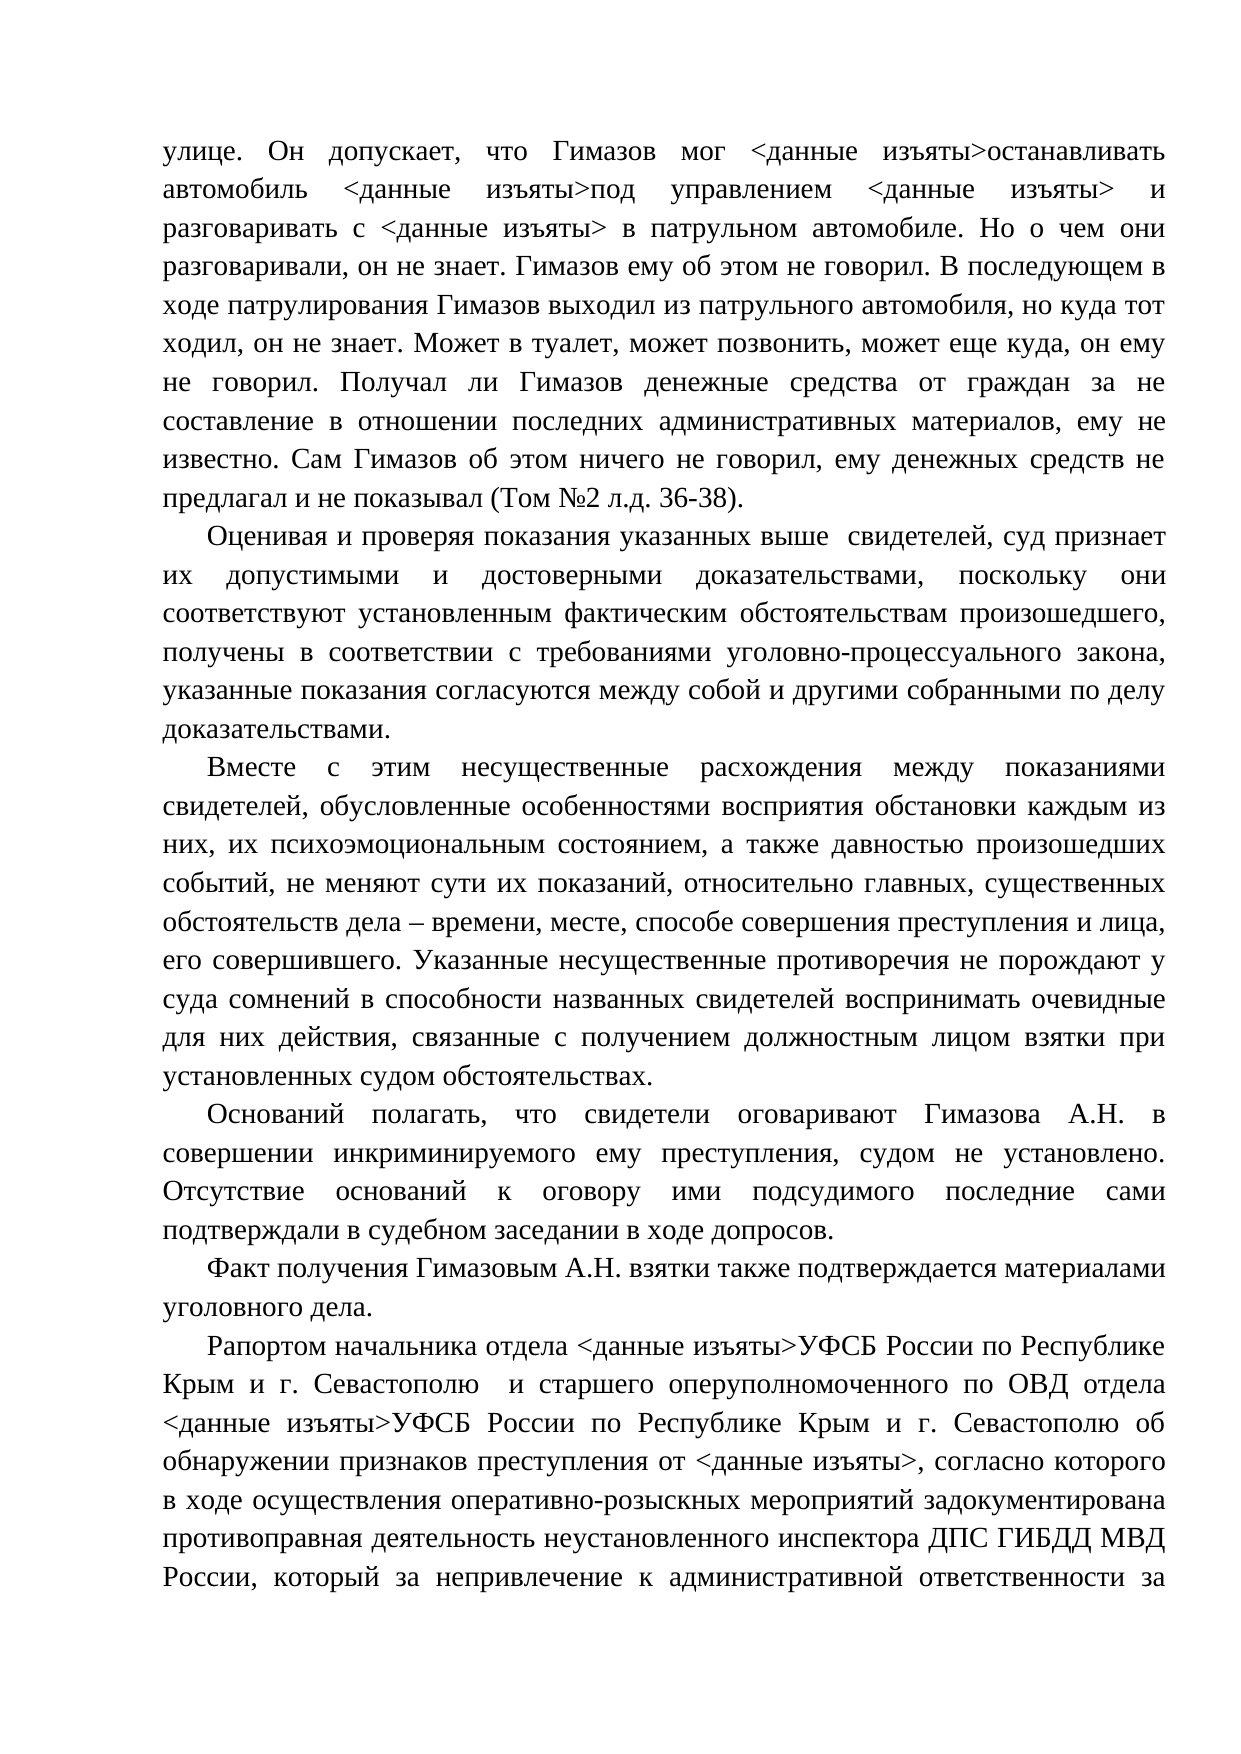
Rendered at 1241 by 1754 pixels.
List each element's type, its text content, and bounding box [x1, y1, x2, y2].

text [162, 133, 1166, 513]
text Оценивая и проверяя показания указанных выше свидетелей, суд признает их допустимыми и достоверными доказательствами, поскольку они соответствуют установленным фактическим обстоятельствам произошедшего, получены в соответствии с требованиями уголовно-процессуального закона, указанные показания согласуются между собой и другими собранными по делу доказательствами. [162, 518, 1166, 744]
text Вместе с этим несущественные расхождения между показаниями свидетелей, обусловленные особенностями восприятия обстановки каждым из них, их психоэмоциональным состоянием, а также давностью произошедших событий, не меняют сути их показаний, относительно главных, существенных обстоятельств дела – времени, месте, способе совершения преступления и лица, его совершившего. Указанные несущественные противоречия не порождают у суда сомнений в способности названных свидетелей воспринимать очевидные для них действия, связанные с получением должностным лицом взятки при установленных судом обстоятельствах. [162, 749, 1166, 1091]
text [162, 1328, 1166, 1592]
text Факт получения Гимазовым А.Н. взятки также подтверждается материалами уголовного дела. [162, 1251, 1166, 1323]
text Оснований полагать, что свидетели оговаривают Гимазова А.Н. в совершении инкриминируемого ему преступления, судом не установлено. Отсутствие оснований к оговору ими подсудимого последние сами подтверждали в судебном заседании в ходе допросов. [162, 1096, 1166, 1246]
